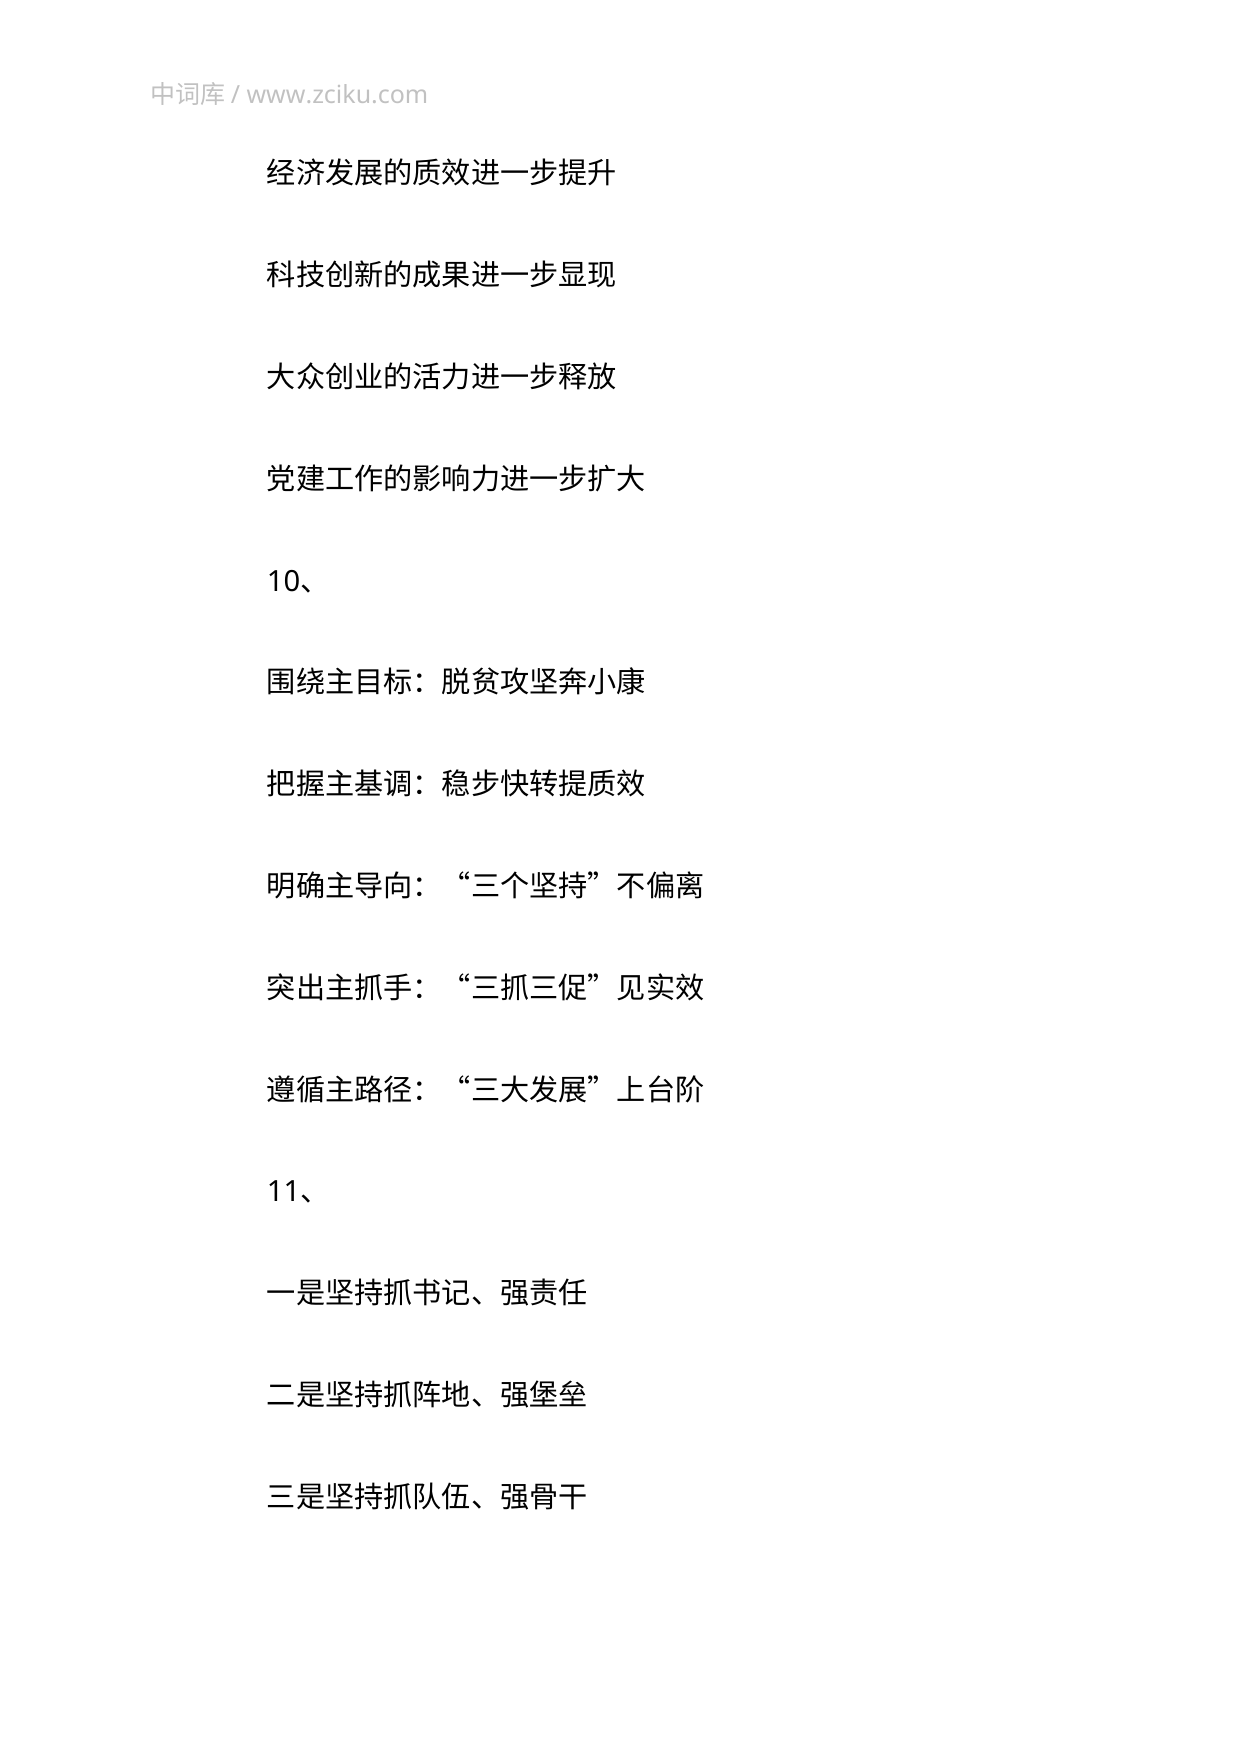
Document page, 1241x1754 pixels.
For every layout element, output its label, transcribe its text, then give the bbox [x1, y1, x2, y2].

text 二是坚持抓阵地、强堡垒 [150, 1372, 1090, 1414]
text 把握主基调：稳步快转提质效 [150, 761, 1090, 803]
text 三是坚持抓队伍、强骨干 [150, 1473, 1090, 1516]
text 一是坚持抓书记、强责任 [150, 1270, 1090, 1312]
text 科技创新的成果进一步显现 [150, 252, 1090, 294]
text 10、 [150, 557, 1090, 599]
text 遵循主路径：“三大发展”上台阶 [150, 1066, 1090, 1108]
text 经济发展的质效进一步提升 [150, 150, 1090, 192]
text 11、 [150, 1168, 1090, 1210]
text 党建工作的影响力进一步扩大 [150, 455, 1090, 498]
text 明确主导向：“三个坚持”不偏离 [150, 863, 1090, 905]
text 突出主抓手：“三抓三促”见实效 [150, 964, 1090, 1007]
text 大众创业的活力进一步释放 [150, 353, 1090, 396]
text 围绕主目标：脱贫攻坚奔小康 [150, 659, 1090, 701]
